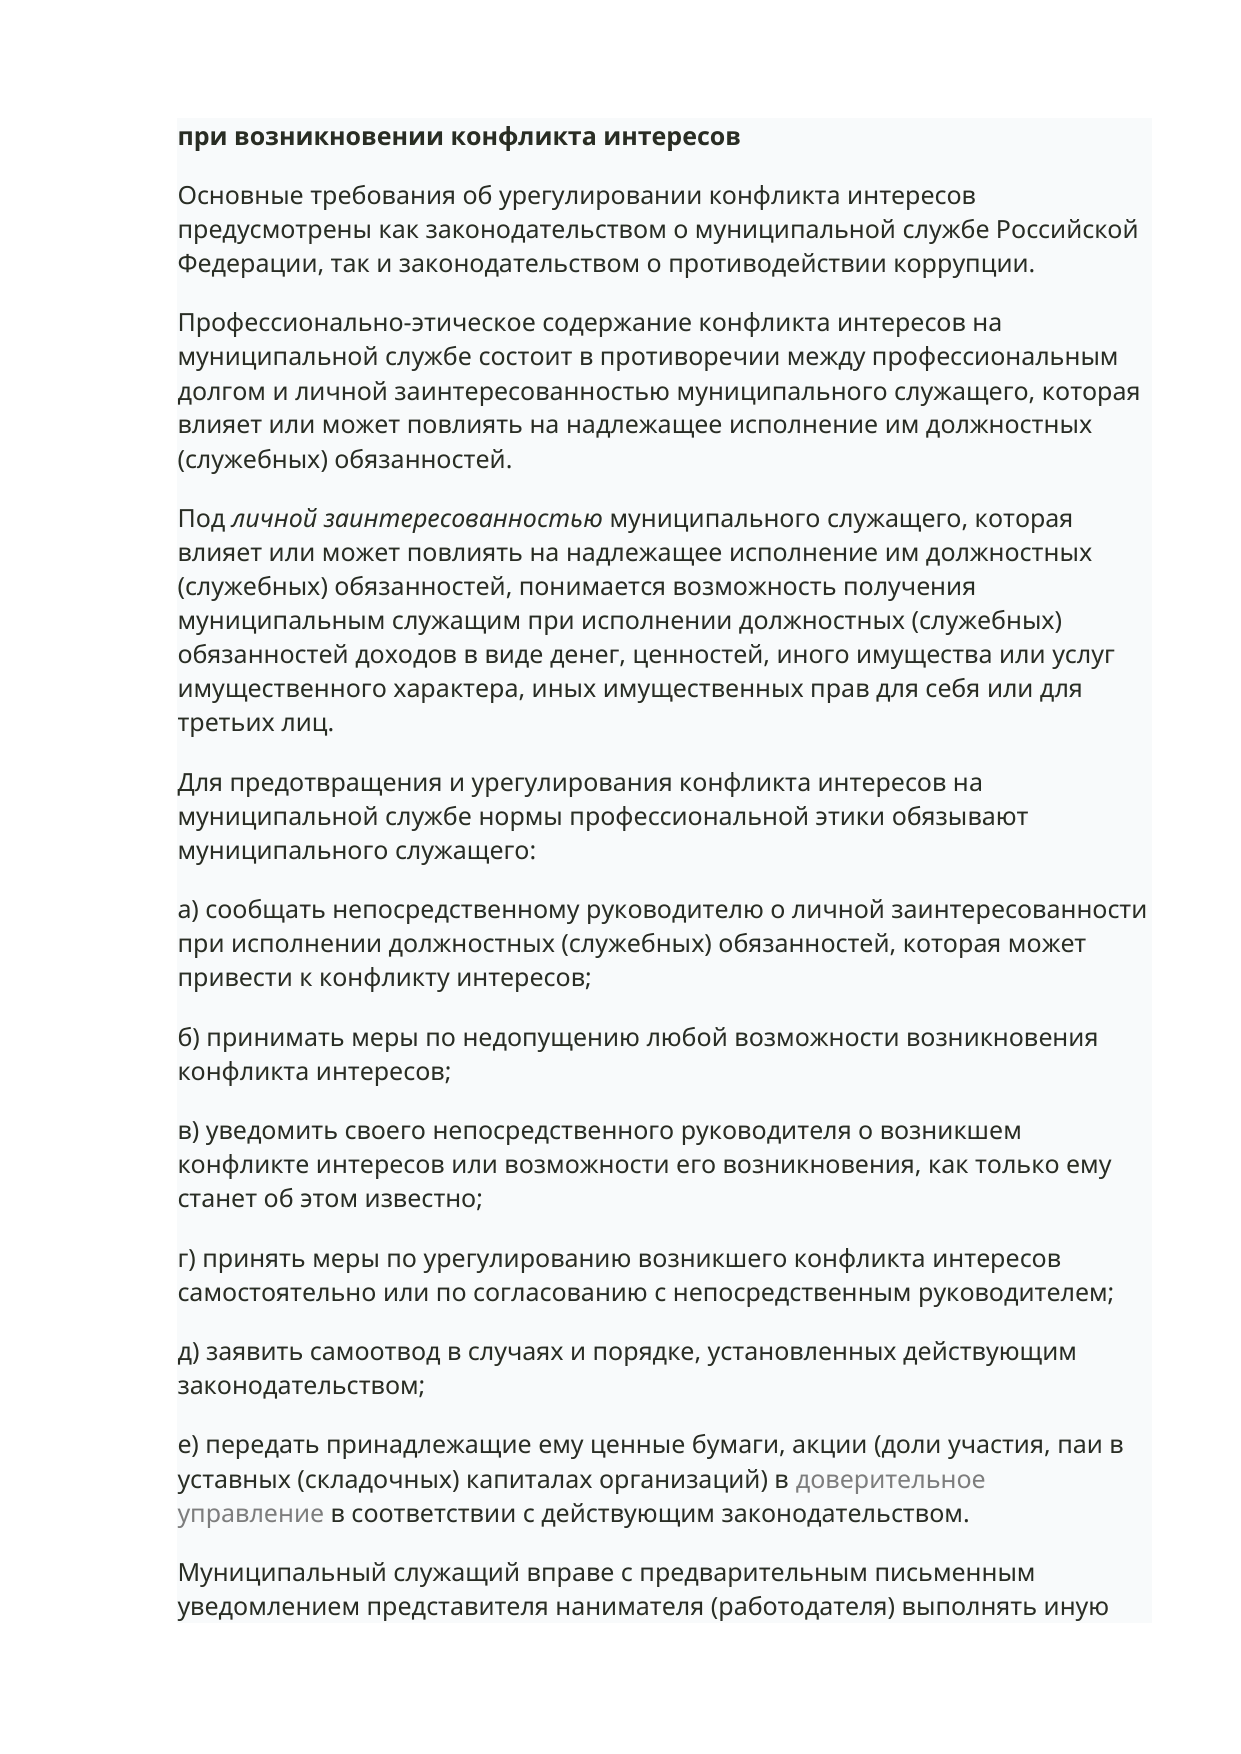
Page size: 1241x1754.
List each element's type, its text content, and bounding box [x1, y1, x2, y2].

text б) принимать меры по недопущению любой возможности возникновения конфликта интересов; [177, 1019, 1152, 1087]
text д) заявить самоотвод в случаях и порядке, установленных действующим законодательством; [177, 1334, 1152, 1402]
text е) передать принадлежащие ему ценные бумаги, акции (доли участия, паи в уставных (складочных) капиталах организаций) в доверительное управление в соответствии с действующим законодательством. [177, 1427, 1152, 1529]
text г) принять меры по урегулированию возникшего конфликта интересов самостоятельно или по согласованию с непосредственным руководителем; [177, 1240, 1152, 1308]
text Профессионально-этическое содержание конфликта интересов на муниципальной службе состоит в противоречии между профессиональным долгом и личной заинтересованностью муниципального служащего, которая влияет или может повлиять на надлежащее исполнение им должностных (служебных) обязанностей. [177, 305, 1152, 475]
text Основные требования об урегулировании конфликта интересов предусмотрены как законодательством о муниципальной службе Российской Федерации, так и законодательством о противодействии коррупции. [177, 177, 1152, 280]
text Для предотвращения и урегулирования конфликта интересов на муниципальной службе нормы профессиональной этики обязывают муниципального служащего: [177, 764, 1152, 867]
text а) сообщать непосредственному руководителю о личной заинтересованности при исполнении должностных (служебных) обязанностей, которая может привести к конфликту интересов; [177, 892, 1152, 994]
text Под личной заинтересованностью муниципального служащего, которая влияет или может повлиять на надлежащее исполнение им должностных (служебных) обязанностей, понимается возможность получения муниципальным служащим при исполнении должностных (служебных) обязанностей доходов в виде денег, ценностей, иного имущества или услуг имущественного характера, иных имущественных прав для себя или для третьих лиц. [177, 501, 1152, 739]
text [177, 1555, 1152, 1623]
text в) уведомить своего непосредственного руководителя о возникшем конфликте интересов или возможности его возникновения, как только ему станет об этом известно; [177, 1113, 1152, 1215]
text при возникновении конфликта интересов [177, 118, 1152, 152]
